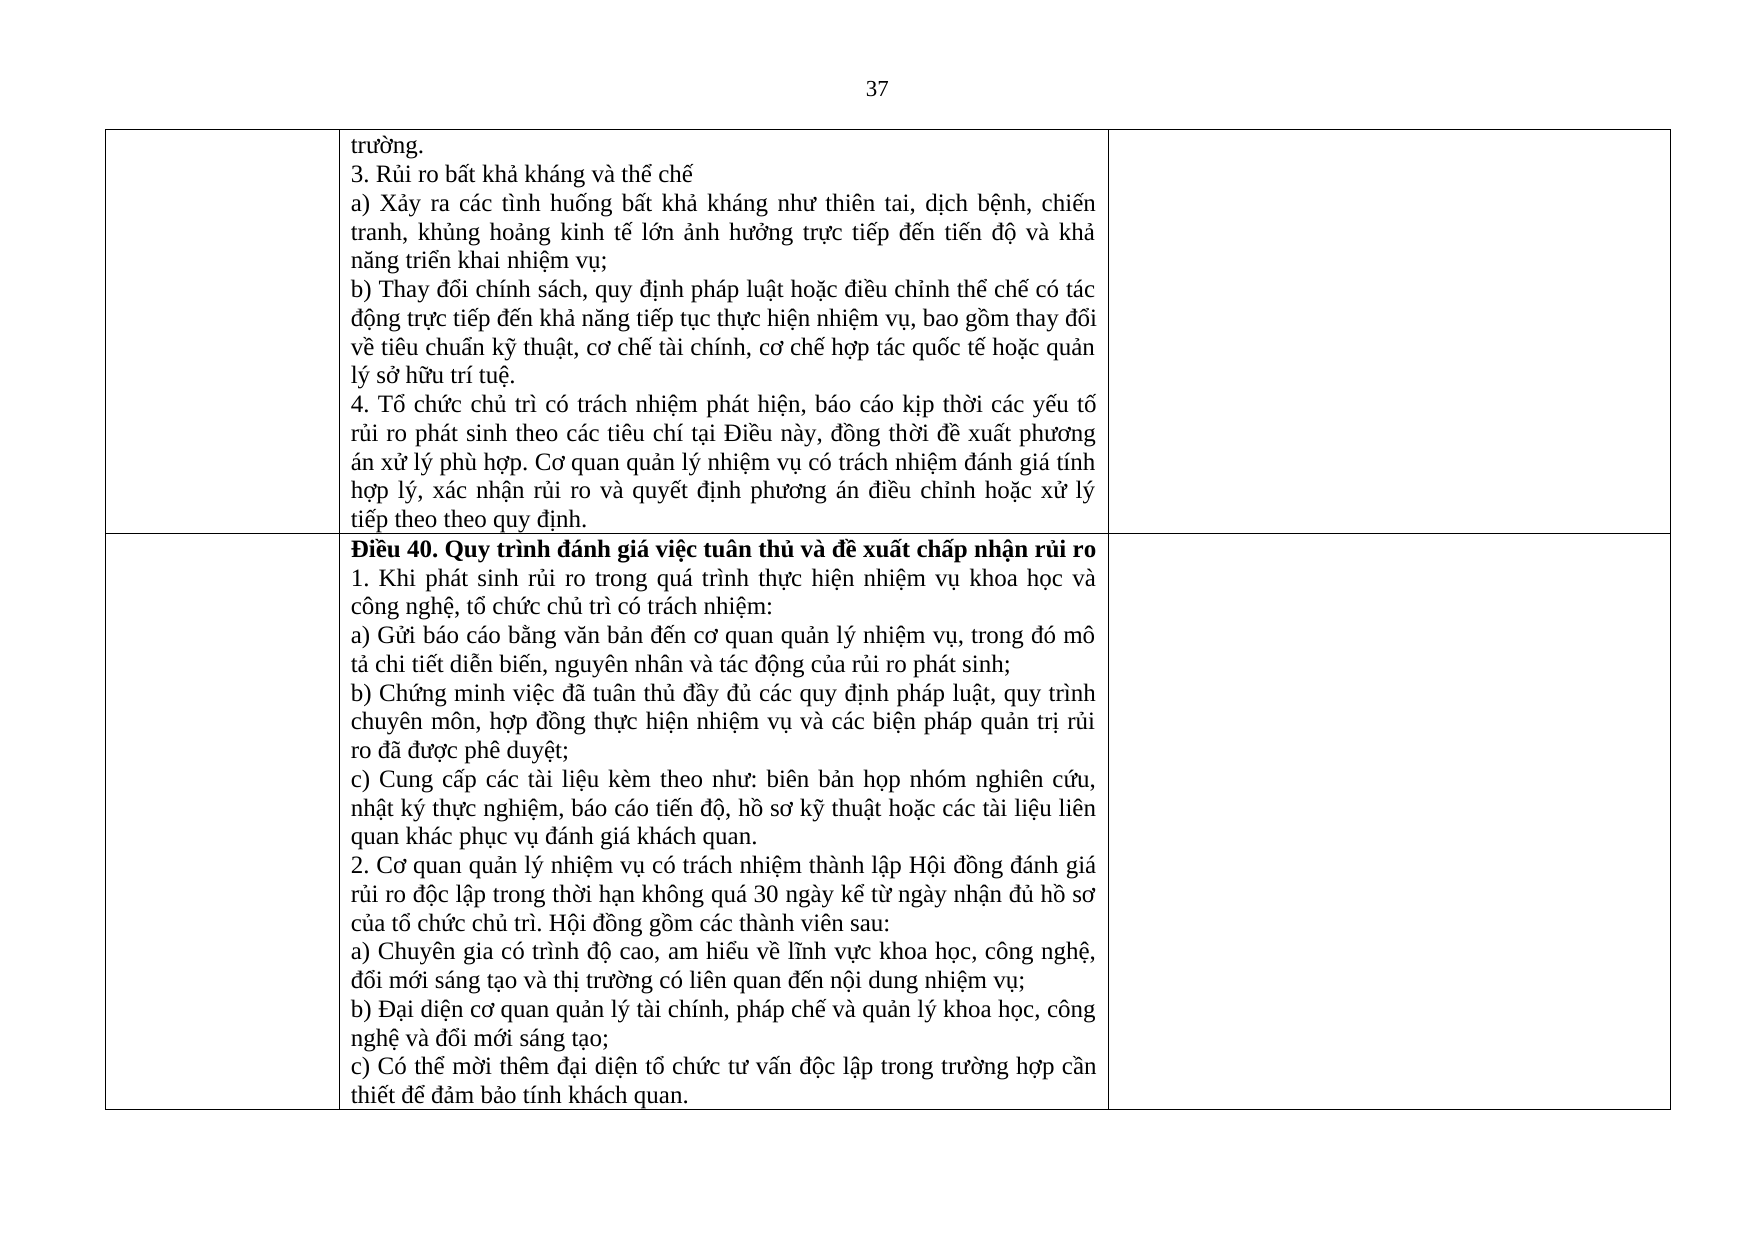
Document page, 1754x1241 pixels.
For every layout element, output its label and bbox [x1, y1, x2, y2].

table_cell [340, 534, 1108, 1109]
table_cell [106, 130, 339, 533]
table_cell [1109, 130, 1670, 533]
table_cell [1109, 534, 1670, 1109]
table_cell [340, 130, 1108, 533]
table_cell [106, 534, 339, 1109]
